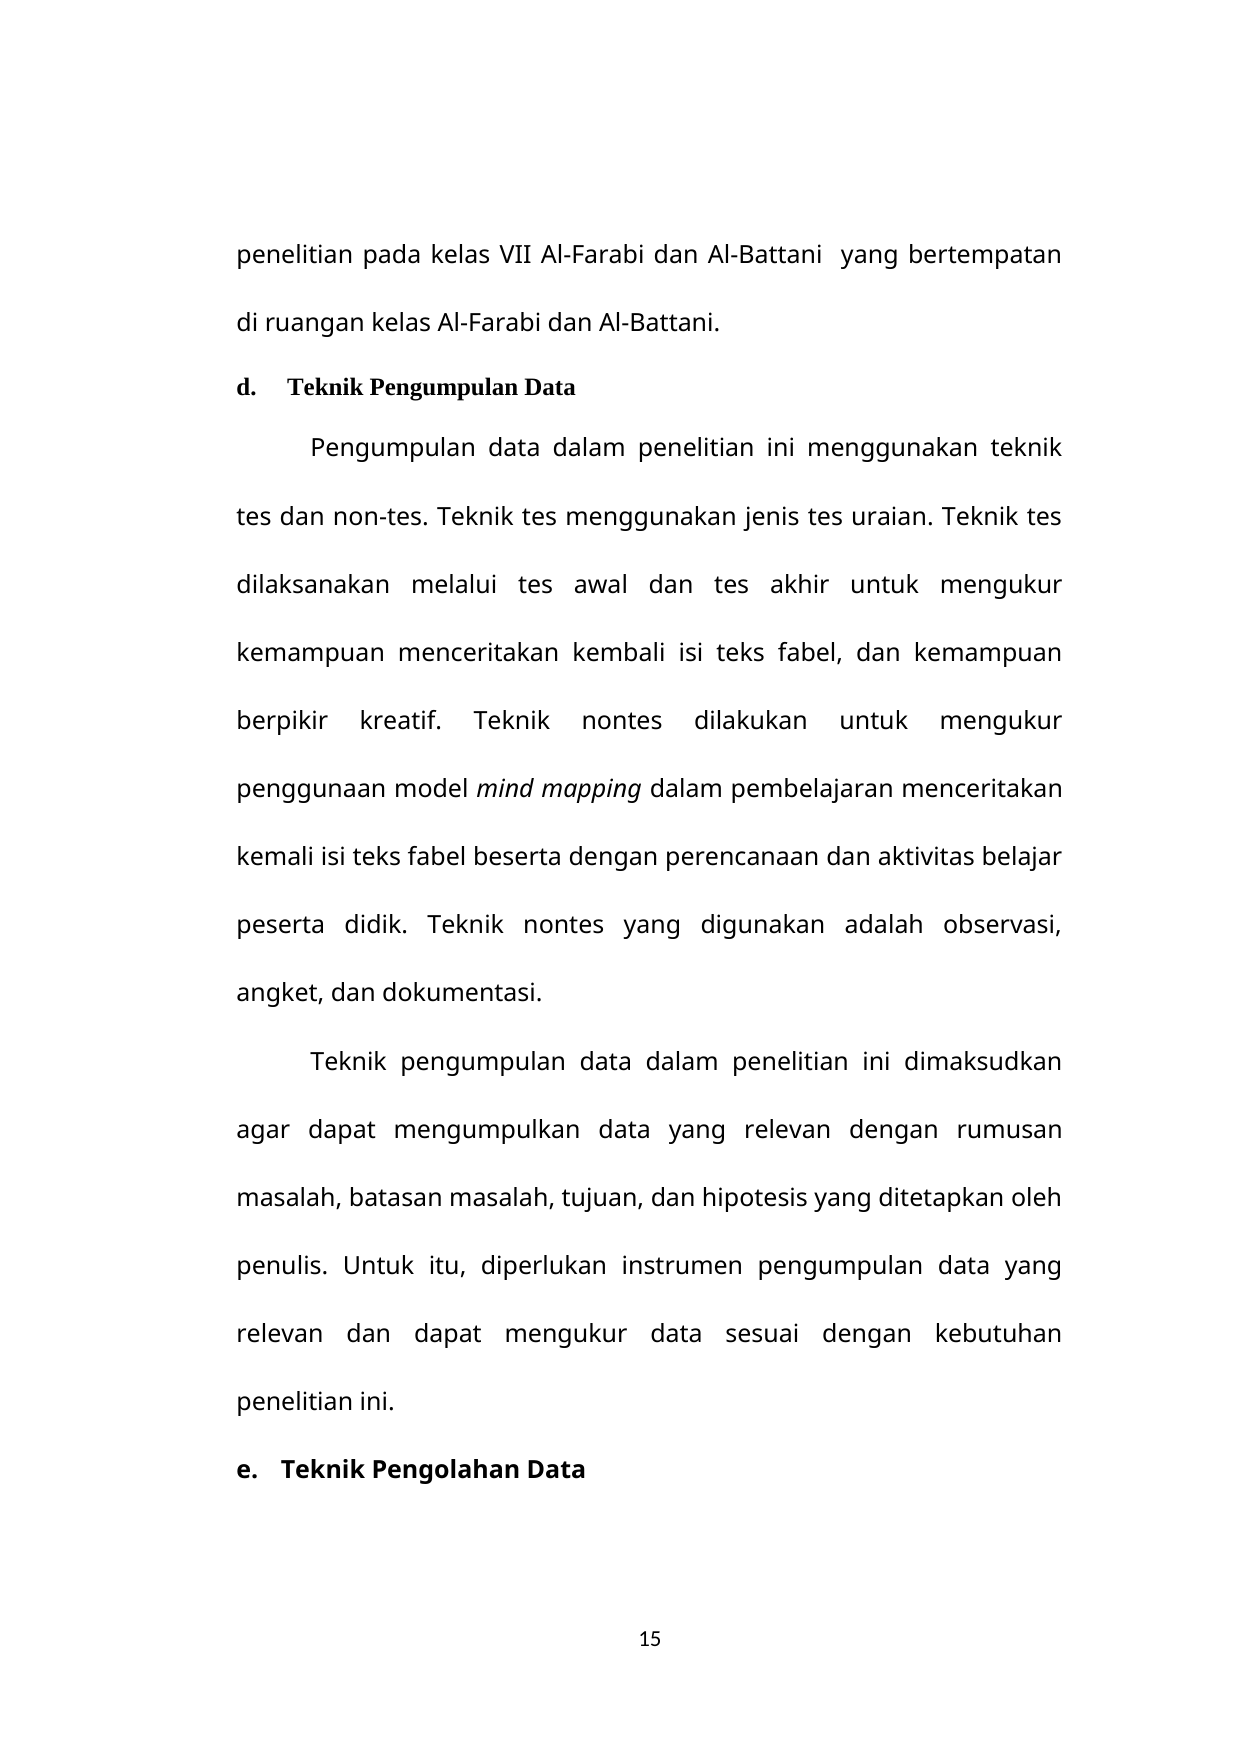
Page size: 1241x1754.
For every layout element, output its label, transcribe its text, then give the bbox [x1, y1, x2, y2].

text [236, 236, 1063, 338]
list Teknik Pengumpulan Data [236, 372, 1063, 401]
list Teknik pengumpulan data dalam penelitian ini dimaksudkan agar dapat mengumpulkan data yang relevan dengan rumusan masalah, batasan masalah, tujuan, dan hipotesis yang ditetapkan oleh penulis. Untuk itu, diperlukan instrumen pengumpulan data yang relevan dan dapat mengukur data sesuai dengan kebutuhan penelitian ini. [236, 1043, 1063, 1418]
list Teknik Pengolahan Data [236, 1452, 1063, 1486]
list Pengumpulan data dalam penelitian ini menggunakan teknik tes dan non-tes. Teknik tes menggunakan jenis tes uraian. Teknik tes dilaksanakan melalui tes awal dan tes akhir untuk mengukur kemampuan menceritakan kembali isi teks fabel, dan kemampuan berpikir kreatif. Teknik nontes dilakukan untuk mengukur penggunaan model mind mapping dalam pembelajaran menceritakan kemali isi teks fabel beserta dengan perencanaan dan aktivitas belajar peserta didik. Teknik nontes yang digunakan adalah observasi, angket, dan dokumentasi. [236, 430, 1063, 1009]
